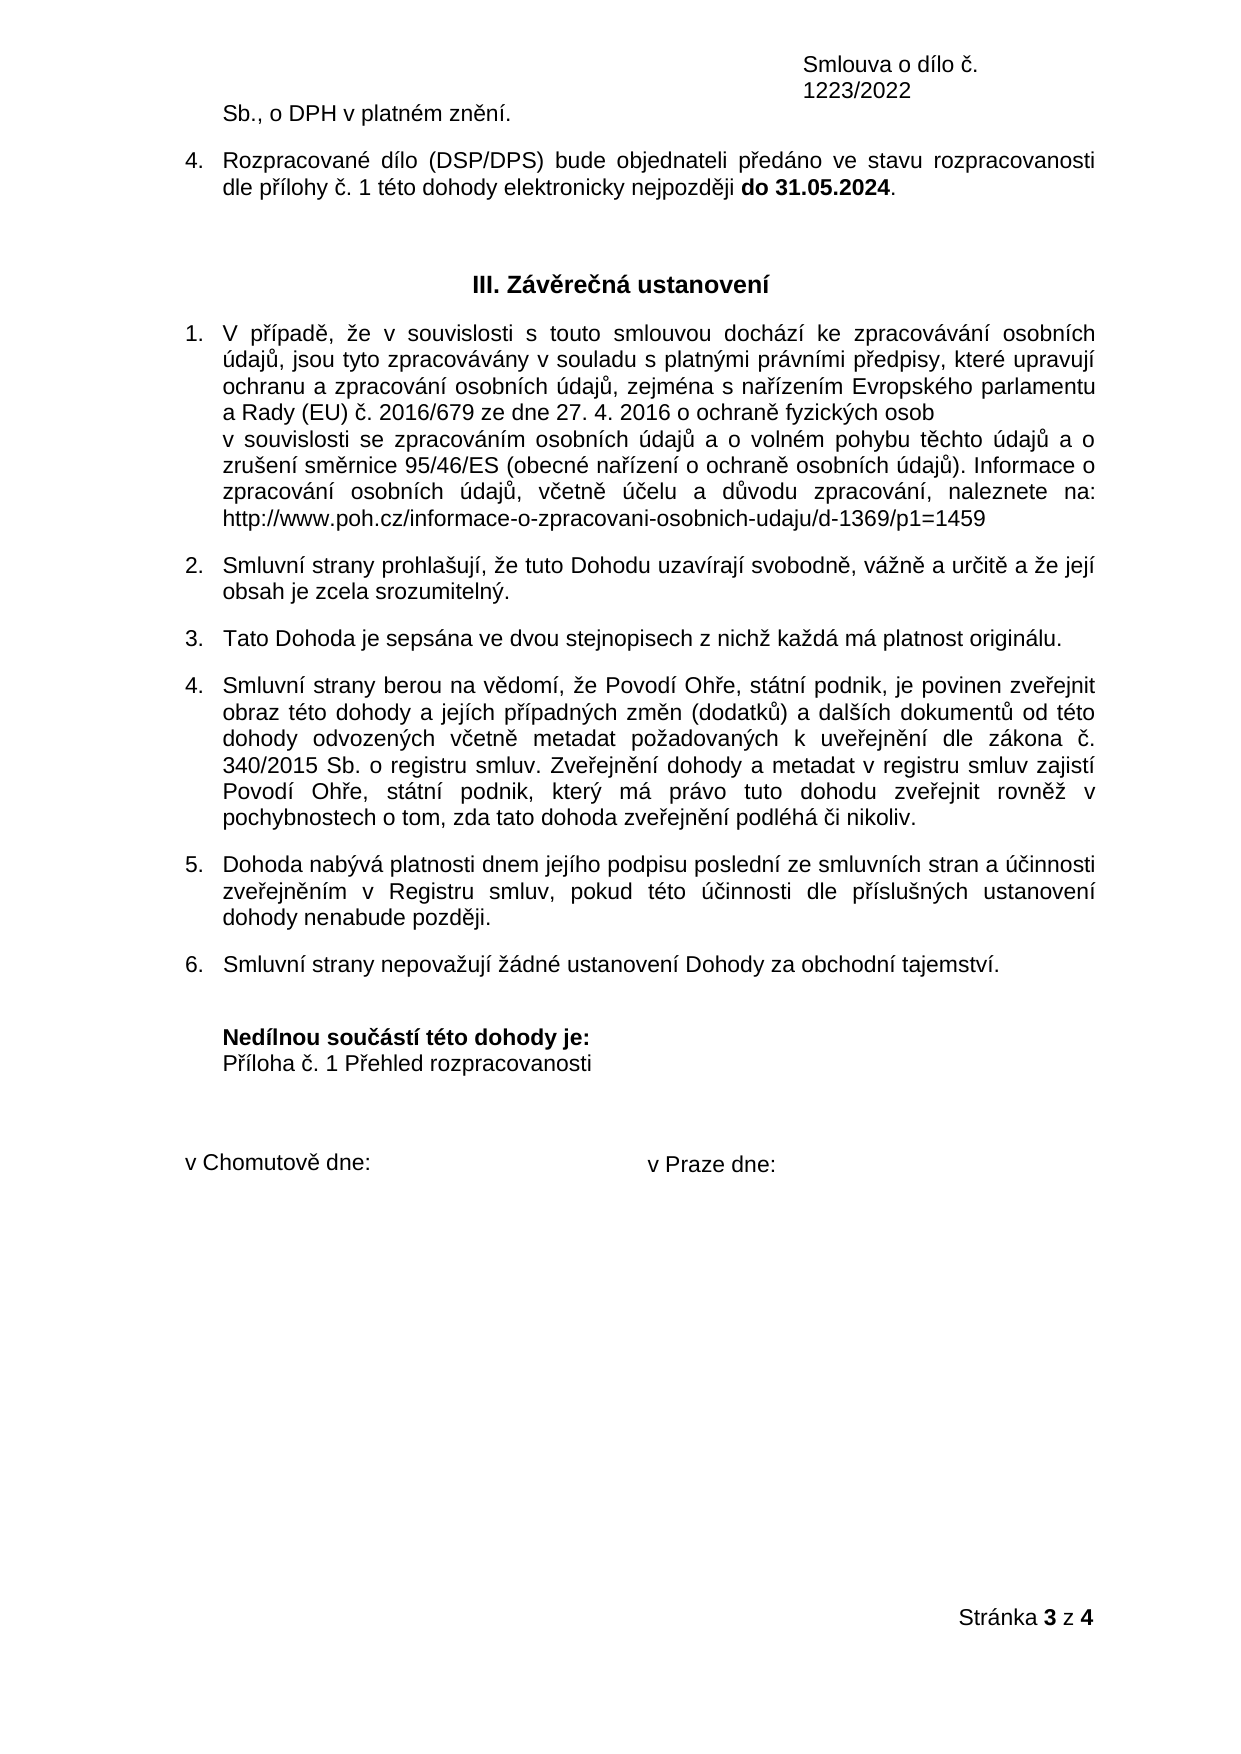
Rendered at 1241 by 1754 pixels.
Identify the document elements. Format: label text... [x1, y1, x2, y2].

text v souvislosti se zpracováním osobních údajů a o volném pohybu těchto údajů a o zrušení směrnice 95/46/ES (obecné nařízení o ochraně osobních údajů). Informace o zpracování osobních údajů, včetně účelu a důvodu zpracování, naleznete na: http://www.poh.cz/informace-o-zpracovani-osobnich-udaju/d-1369/p1=1459 [222, 426, 1096, 531]
list V případě, že v souvislosti s touto smlouvou dochází ke zpracovávání osobních údajů, jsou tyto zpracovávány v souladu s platnými právními předpisy, které upravují ochranu a zpracování osobních údajů, zejména s nařízením Evropského parlamentu a Rady (EU) č. 2016/679 ze dne 27. 4. 2016 o ochraně fyzických osob [185, 320, 1096, 426]
text v Chomutově dne: [145, 1149, 1096, 1176]
list Smluvní strany prohlašují, že tuto Dohodu uzavírají svobodně, vážně a určitě a že její obsah je zcela srozumitelný. [185, 552, 1096, 604]
text III. Závěrečná ustanovení [145, 273, 1096, 299]
list Tato Dohoda je sepsána ve dvou stejnopisech z nichž každá má platnost originálu. [145, 625, 1096, 652]
list Dohoda nabývá platnosti dnem jejího podpisu poslední ze smluvních stran a účinnosti zveřejněním v Registru smluv, pokud této účinnosti dle příslušných ustanovení dohody nenabude později. [185, 851, 1096, 931]
list Smluvní strany berou na vědomí, že Povodí Ohře, státní podnik, je povinen zveřejnit obraz této dohody a jejích případných změn (dodatků) a dalších dokumentů od této dohody odvozených včetně metadat požadovaných k uveřejnění dle zákona č. 340/2015 Sb. o registru smluv. Zveřejnění dohody a metadat v registru smluv zajistí Povodí Ohře, státní podnik, který má právo tuto dohodu zveřejnit rovněž v pochybnostech o tom, zda tato dohoda zveřejnění podléhá či nikoliv. [185, 672, 1096, 831]
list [185, 100, 1096, 126]
list Smluvní strany nepovažují žádné ustanovení Dohody za obchodní tajemství. [145, 951, 1096, 978]
list Rozpracované dílo (DSP/DPS) bude objednateli předáno ve stavu rozpracovanosti dle přílohy č. 1 této dohody elektronicky nejpozději do 31.05.2024. [185, 147, 1096, 200]
text Nedílnou součástí této dohody je: [145, 1023, 1096, 1050]
text Příloha č. 1 Přehled rozpracovanosti [145, 1050, 1096, 1076]
